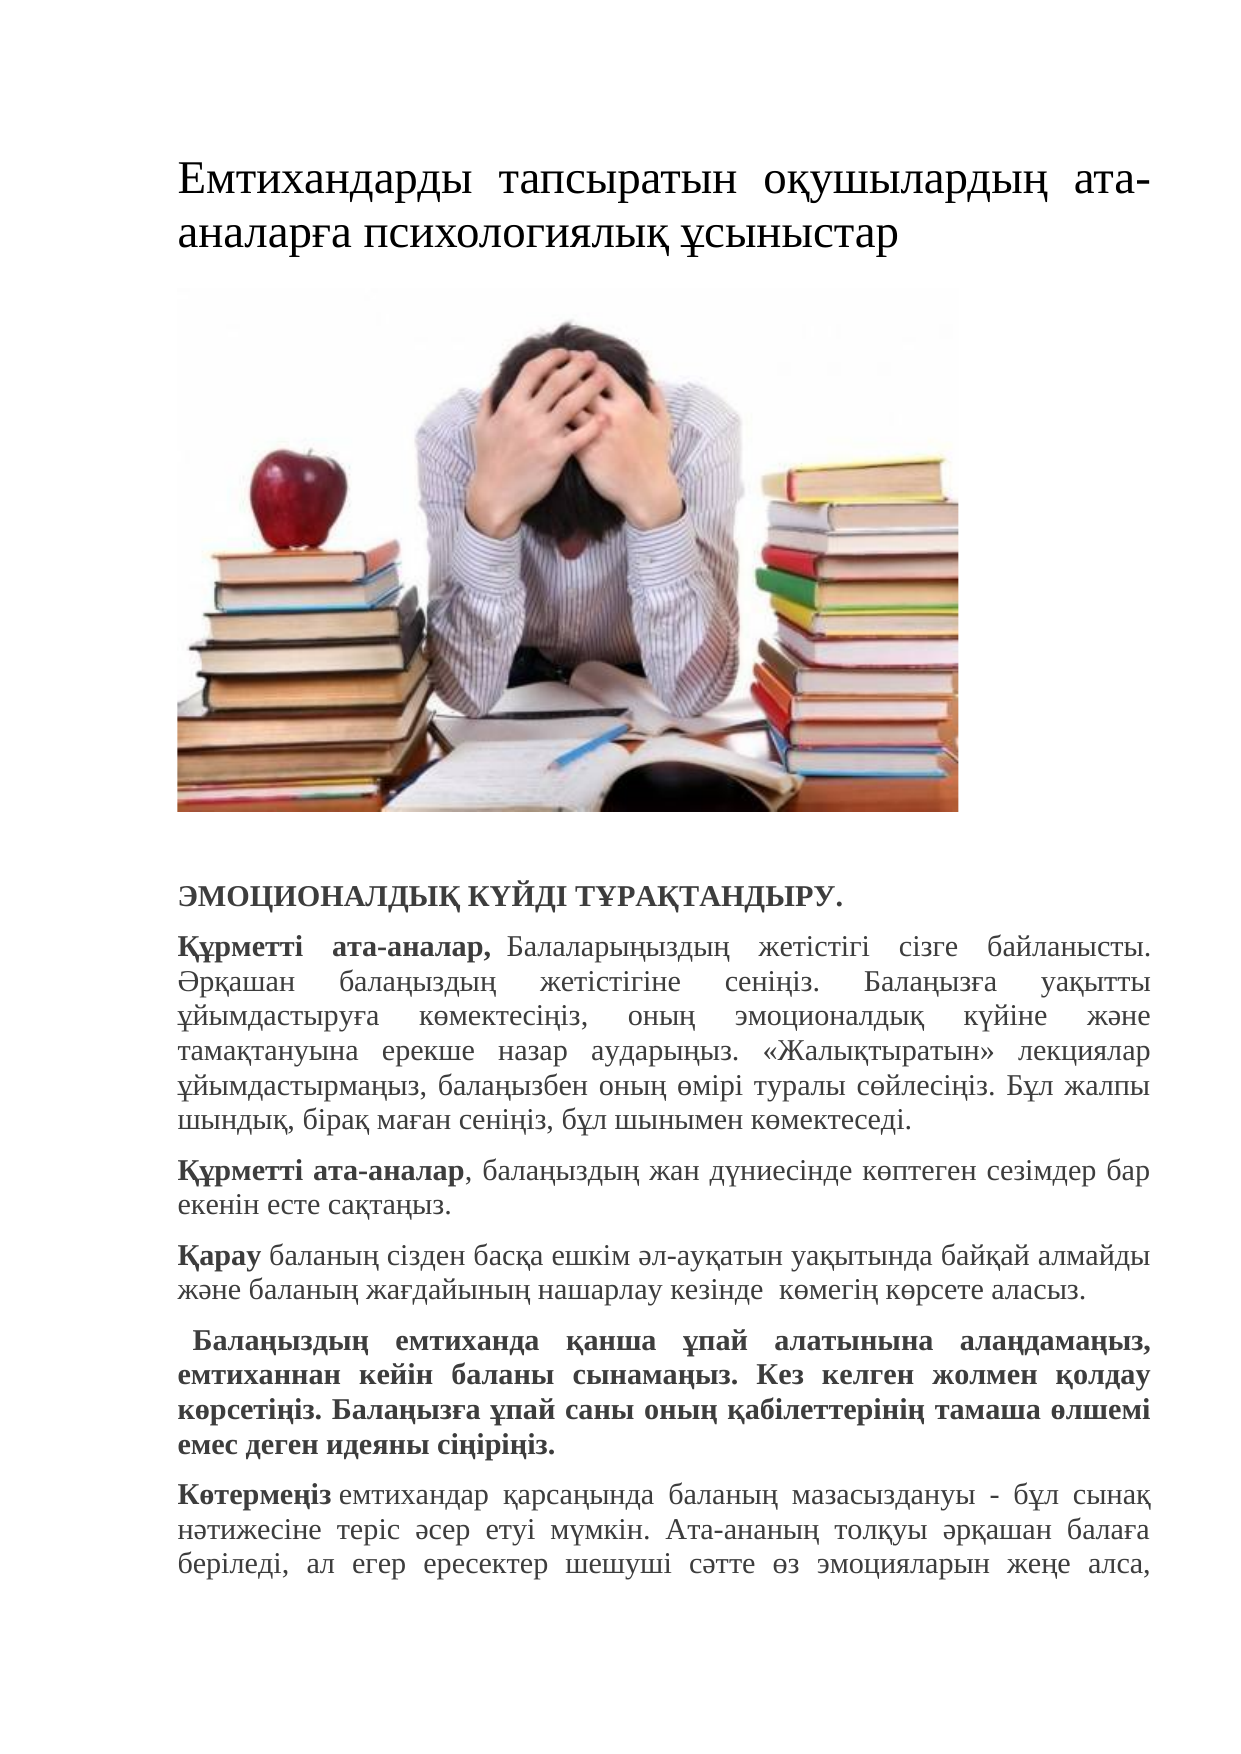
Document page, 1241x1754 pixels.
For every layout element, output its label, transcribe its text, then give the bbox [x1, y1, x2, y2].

text Балаңыздың емтиханда қанша ұпай алатынына алаңдамаңыз, емтиханнан кейін баланы сынамаңыз. Кез келген жолмен қолдау көрсетіңіз. Балаңызға ұпай саны оның қабілеттерінің тамаша өлшемі емес деген идеяны сіңіріңіз. [177, 1322, 1152, 1461]
subtitle Емтихандарды тапсыратын оқушылардың ата-аналарға психологиялық ұсыныстар [177, 149, 1152, 257]
text Құрметті ата-аналар, балаңыздың жан дүниесінде көптеген сезімдер бар екенін есте сақтаңыз. [177, 1152, 1152, 1221]
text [177, 1476, 1152, 1580]
text Құрметті ата-аналар, Балаларыңыздың жетістігі сізге байланысты. Әрқашан балаңыздың жетістігіне сеніңіз. Балаңызға уақытты ұйымдастыруға көмектесіңіз, оның эмоционалдық күйіне және тамақтануына ерекше назар аударыңыз. «Жалықтыратын» лекциялар ұйымдастырмаңыз, балаңызбен оның өмірі туралы сөйлесіңіз. Бұл жалпы шындық, бірақ маған сеніңіз, бұл шынымен көмектеседі. [177, 928, 1152, 1136]
picture [177, 288, 959, 812]
text Қарау баланың сізден басқа ешкім әл-ауқатын уақытында байқай алмайды және баланың жағдайының нашарлау кезінде көмегің көрсете аласыз. [177, 1237, 1152, 1306]
text ЭМОЦИОНАЛДЫҚ КҮЙДІ ТҰРАҚТАНДЫРУ. [177, 878, 1152, 912]
